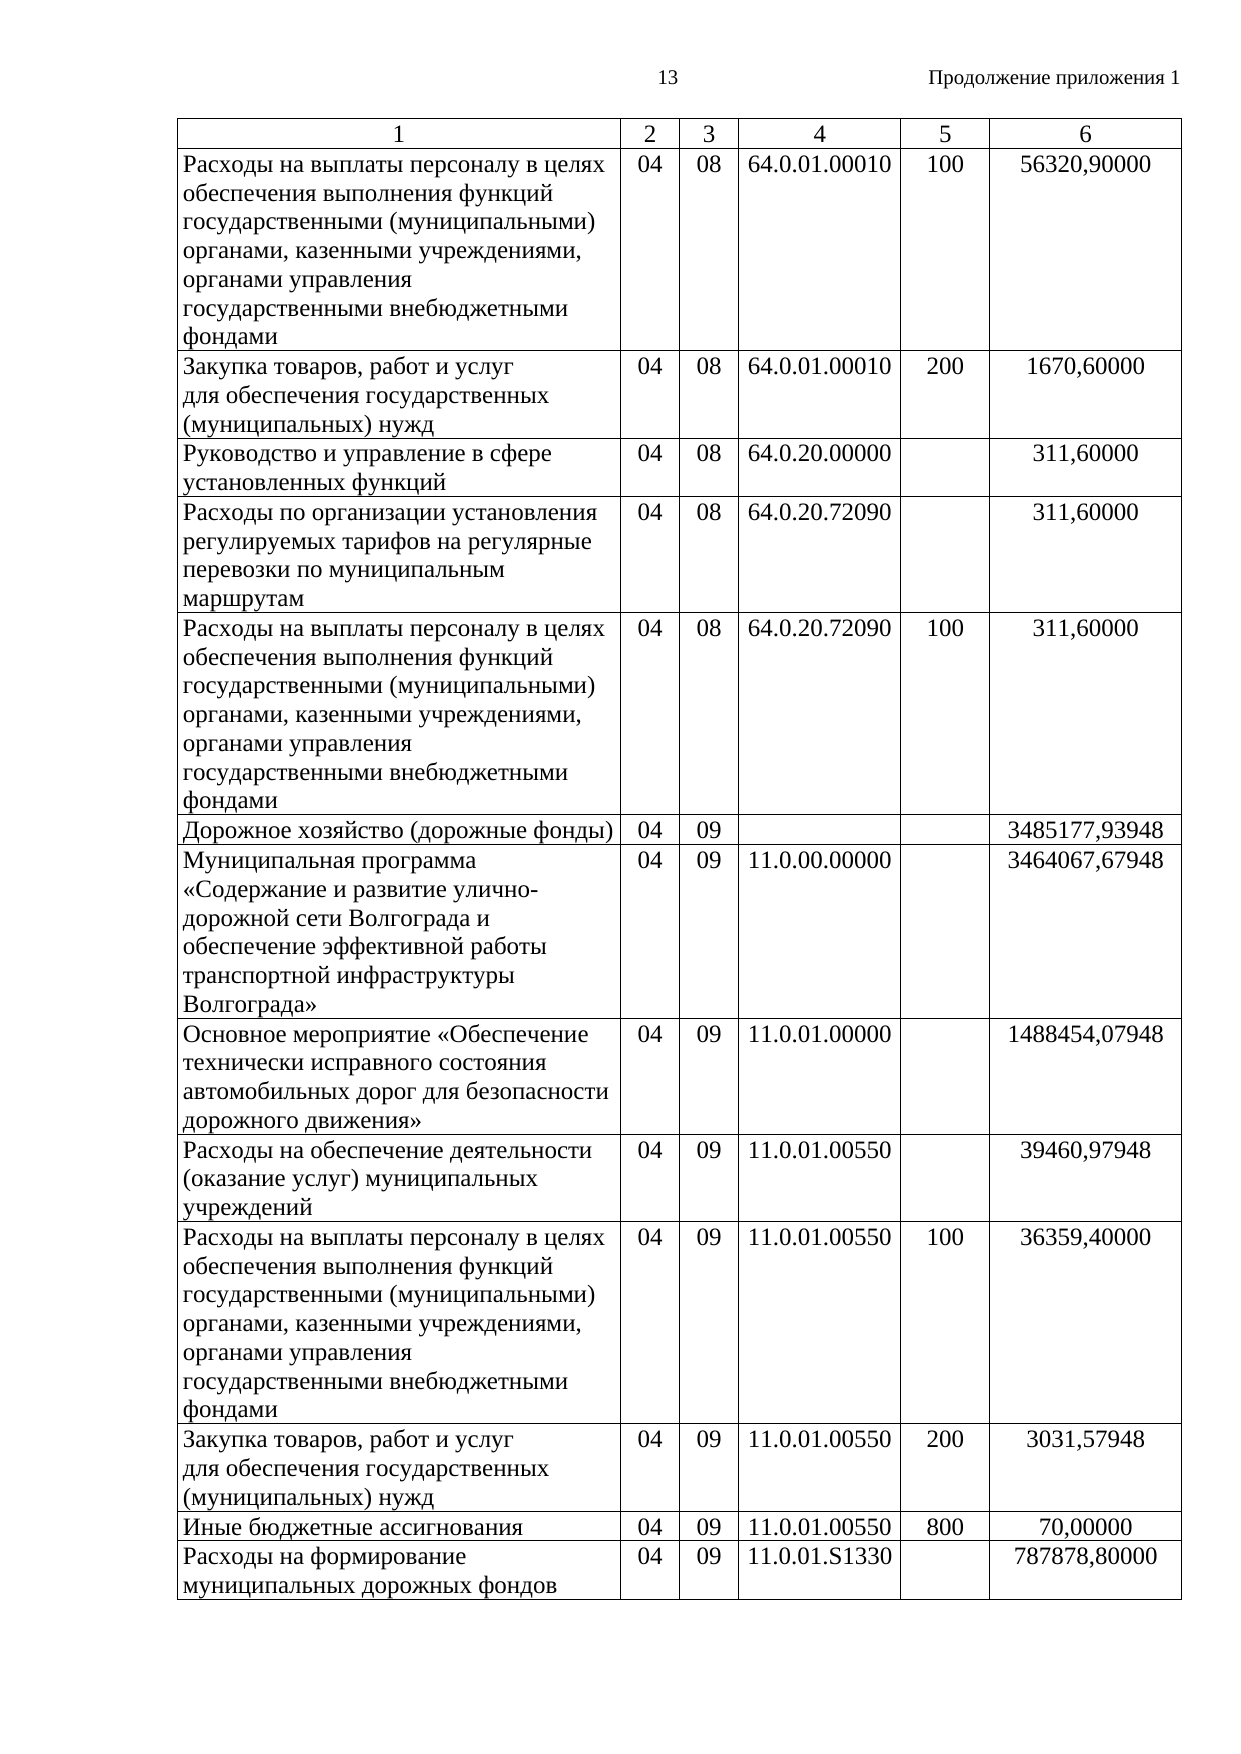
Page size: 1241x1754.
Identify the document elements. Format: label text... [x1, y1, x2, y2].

table_cell 800 [901, 1512, 989, 1540]
table_cell 09 [680, 1512, 738, 1540]
table_cell 08 [680, 149, 738, 350]
table_cell Муниципальная программа «Содержание и развитие улично-дорожной сети Волгограда и обеспечение эффективной работы транспортной инфраструктуры Волгограда» [178, 845, 620, 1018]
table_cell 04 [621, 613, 679, 814]
table_cell 11.0.01.00000 [739, 1019, 900, 1134]
table_cell Расходы на выплаты персоналу в целях обеспечения выполнения функций государственными (муниципальными) органами, казенными учреждениями, органами управления государственными внебюджетными фондами [178, 1222, 620, 1423]
table_cell Закупка товаров, работ и услуг для обеспечения государственных (муниципальных) нужд [178, 351, 620, 437]
table_cell 39460,97948 [990, 1135, 1181, 1221]
table_cell 64.0.20.72090 [739, 613, 900, 814]
table_cell 3464067,67948 [990, 845, 1181, 1018]
table_cell 3485177,93948 [990, 815, 1181, 844]
table_header 3 [680, 119, 738, 148]
table_cell 64.0.20.00000 [739, 439, 900, 496]
table_cell [739, 815, 900, 844]
table_cell 08 [680, 613, 738, 814]
table_cell 04 [621, 1541, 679, 1599]
table_cell 100 [901, 149, 989, 350]
table_cell 11.0.00.00000 [739, 845, 900, 1018]
table_cell [901, 439, 989, 496]
table_cell 311,60000 [990, 497, 1181, 612]
table_cell 70,00000 [990, 1512, 1181, 1540]
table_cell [178, 1424, 620, 1511]
table_cell [901, 845, 989, 1018]
table_cell 11.0.01.00550 [739, 1512, 900, 1540]
table_cell [901, 497, 989, 612]
table_cell 200 [901, 1424, 989, 1511]
table_cell 09 [680, 1541, 738, 1599]
table_cell 09 [680, 815, 738, 844]
table_cell 64.0.01.00010 [739, 149, 900, 350]
table_cell 09 [680, 1019, 738, 1134]
table_cell 04 [621, 1424, 679, 1511]
table_cell 04 [621, 1019, 679, 1134]
table_cell Расходы на обеспечение деятельности (оказание услуг) муниципальных учреждений [178, 1135, 620, 1221]
table_cell 09 [680, 1222, 738, 1423]
table_cell 08 [680, 497, 738, 612]
table_cell 56320,90000 [990, 149, 1181, 350]
table_cell 04 [621, 1512, 679, 1540]
table_header 2 [621, 119, 679, 148]
table_cell Расходы на выплаты персоналу в целях обеспечения выполнения функций государственными (муниципальными) органами, казенными учреждениями, органами управления государственными внебюджетными фондами [178, 613, 620, 814]
table_cell 04 [621, 351, 679, 437]
table_cell 311,60000 [990, 439, 1181, 496]
table_header 5 [901, 119, 989, 148]
table_cell Расходы по организации установления регулируемых тарифов на регулярные перевозки по муниципальным маршрутам [178, 497, 620, 612]
table_cell 64.0.01.00010 [739, 351, 900, 437]
table_cell 04 [621, 149, 679, 350]
table_cell 3031,57948 [990, 1424, 1181, 1511]
table_cell Расходы на выплаты персоналу в целях обеспечения выполнения функций государственными (муниципальными) органами, казенными учреждениями, органами управления государственными внебюджетными фондами [178, 149, 620, 350]
table_cell 11.0.01.00550 [739, 1135, 900, 1221]
table_cell [901, 1135, 989, 1221]
table_cell [901, 1541, 989, 1599]
table_cell 200 [901, 351, 989, 437]
table_header 6 [990, 119, 1181, 148]
table_cell 64.0.20.72090 [739, 497, 900, 612]
table_cell 11.0.01.00550 [739, 1424, 900, 1511]
table_cell 04 [621, 1222, 679, 1423]
table_cell 09 [680, 1135, 738, 1221]
table_header 4 [739, 119, 900, 148]
table_cell Основное мероприятие «Обеспечение технически исправного состояния автомобильных дорог для безопасности дорожного движения» [178, 1019, 620, 1134]
table_cell 311,60000 [990, 613, 1181, 814]
table_cell 08 [680, 439, 738, 496]
table_cell 09 [680, 845, 738, 1018]
table_cell 1488454,07948 [990, 1019, 1181, 1134]
table_cell 100 [901, 613, 989, 814]
table_cell Иные бюджетные ассигнования [178, 1512, 620, 1540]
table_cell 04 [621, 497, 679, 612]
table_cell Руководство и управление в сфере установленных функций [178, 439, 620, 496]
table_cell Дорожное хозяйство (дорожные фонды) [178, 815, 620, 844]
table_cell 09 [680, 1424, 738, 1511]
table_cell 100 [901, 1222, 989, 1423]
table_cell 11.0.01.S1330 [739, 1541, 900, 1599]
table_cell 08 [680, 351, 738, 437]
table_cell Расходы на формирование муниципальных дорожных фондов [178, 1541, 620, 1599]
table_cell [901, 1019, 989, 1134]
table_cell 787878,80000 [990, 1541, 1181, 1599]
table_cell 11.0.01.00550 [739, 1222, 900, 1423]
table_cell 04 [621, 845, 679, 1018]
table_cell 1670,60000 [990, 351, 1181, 437]
table_header 1 [178, 119, 620, 148]
table_cell [901, 815, 989, 844]
table_cell 04 [621, 815, 679, 844]
table_cell 04 [621, 1135, 679, 1221]
table_cell 36359,40000 [990, 1222, 1181, 1423]
table_cell 04 [621, 439, 679, 496]
